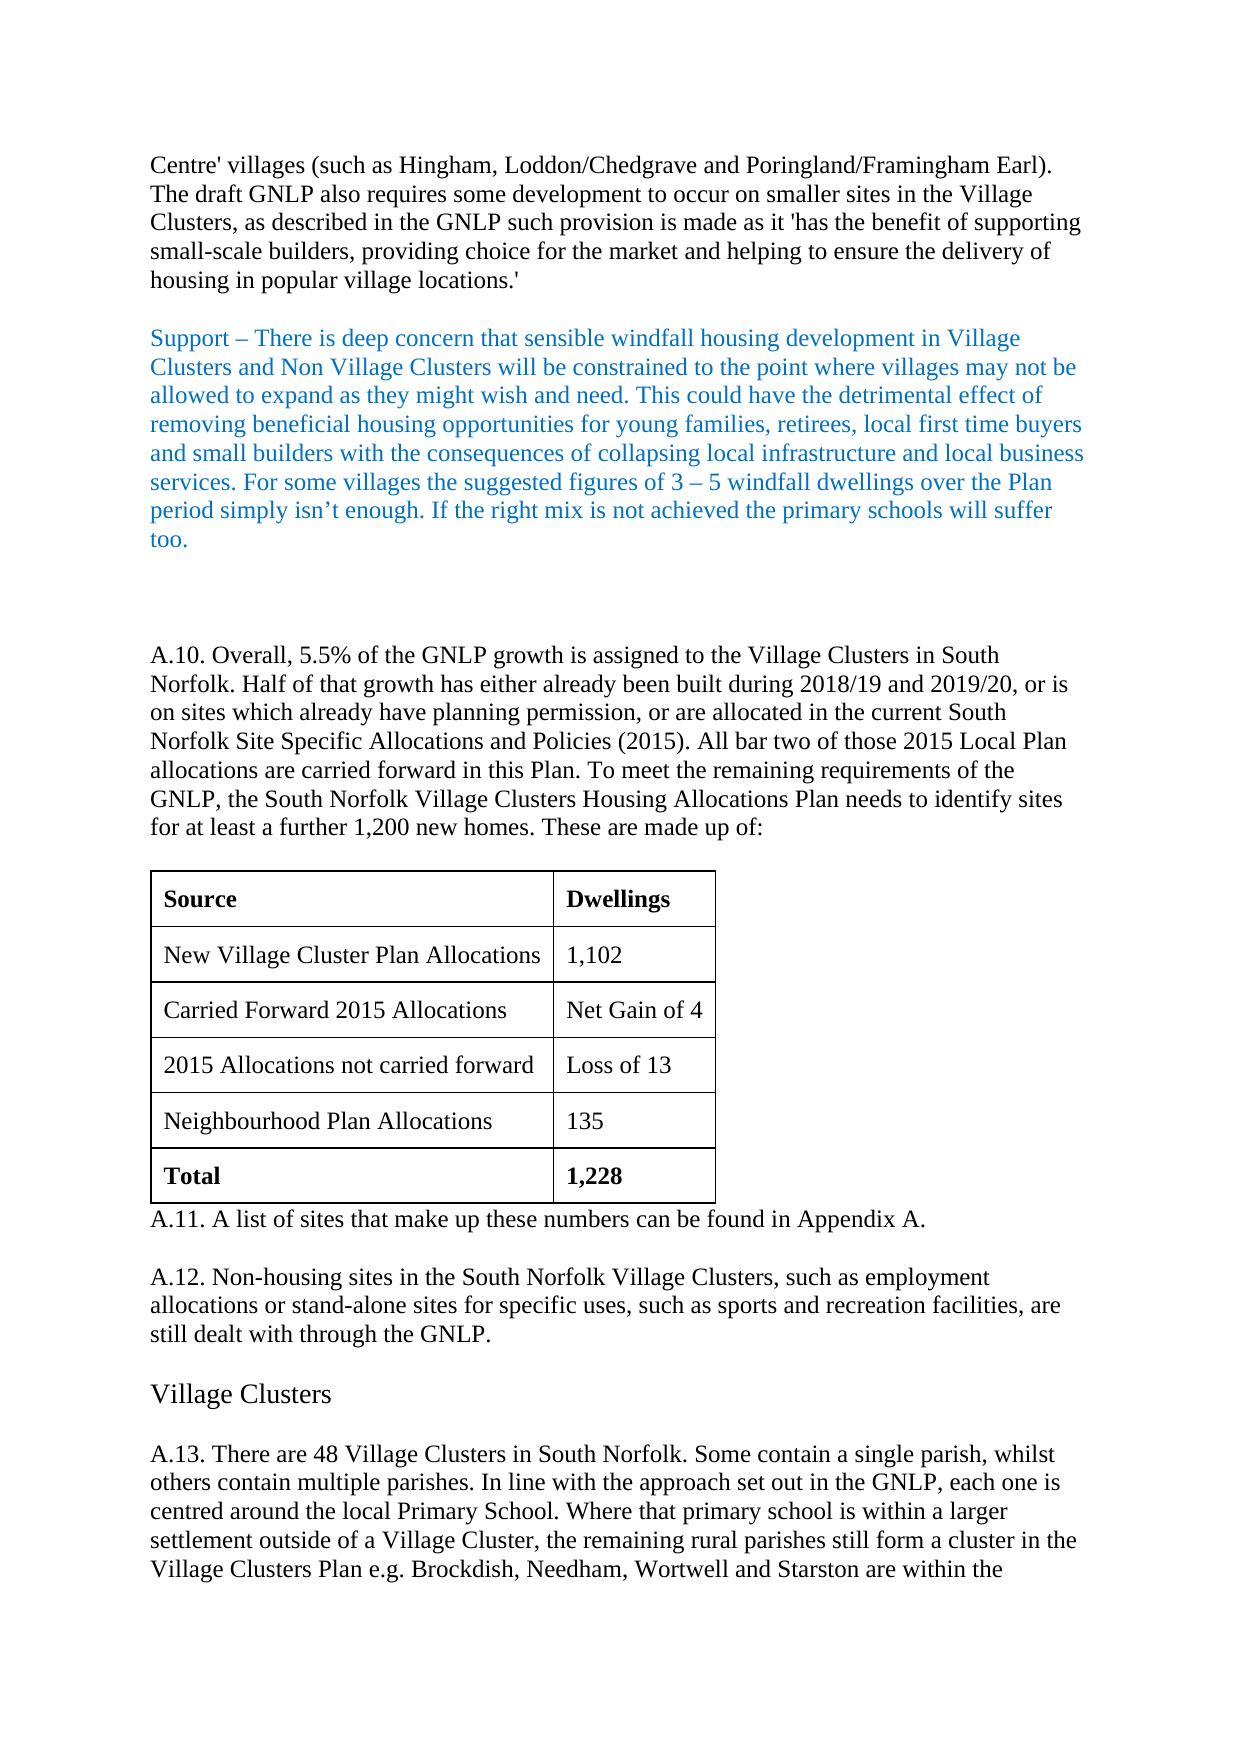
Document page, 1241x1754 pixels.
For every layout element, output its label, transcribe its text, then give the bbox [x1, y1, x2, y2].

table_header Dwellings [554, 872, 715, 926]
table_cell Neighbourhood Plan Allocations [152, 1093, 553, 1147]
table_cell 135 [554, 1093, 715, 1147]
table_cell 1,228 [554, 1149, 715, 1202]
table_header Source [152, 872, 553, 926]
text A.12. Non-housing sites in the South Norfolk Village Clusters, such as employment allocations or stand-alone sites for specific uses, such as sports and recreation facilities, are still dealt with through the GNLP. [150, 1262, 1090, 1348]
table_cell Loss of 13 [554, 1038, 715, 1092]
text Village Clusters [150, 1377, 1090, 1409]
table_cell Carried Forward 2015 Allocations [152, 983, 553, 1036]
table_cell Total [152, 1149, 553, 1202]
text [150, 150, 1090, 294]
text Support – There is deep concern that sensible windfall housing development in Village Clusters and Non Village Clusters will be constrained to the point where villages may not be allowed to expand as they might wish and need. This could have the detrimental effect of removing beneficial housing opportunities for young families, retirees, local first time buyers and small builders with the consequences of collapsing local infrastructure and local business services. For some villages the suggested figures of 3 – 5 windfall dwellings over the Plan period simply isn’t enough. If the right mix is not achieved the primary schools will suffer too. [150, 323, 1090, 553]
table_cell 2015 Allocations not carried forward [152, 1038, 553, 1092]
table_cell 1,102 [554, 927, 715, 981]
table_cell New Village Cluster Plan Allocations [152, 927, 553, 981]
table_cell Net Gain of 4 [554, 983, 715, 1036]
text A.10. Overall, 5.5% of the GNLP growth is assigned to the Village Clusters in South Norfolk. Half of that growth has either already been built during 2018/19 and 2019/20, or is on sites which already have planning permission, or are allocated in the current South Norfolk Site Specific Allocations and Policies (2015). All bar two of those 2015 Local Plan allocations are carried forward in this Plan. To meet the remaining requirements of the GNLP, the South Norfolk Village Clusters Housing Allocations Plan needs to identify sites for at least a further 1,200 new homes. These are made up of: [150, 640, 1090, 841]
text A.11. A list of sites that make up these numbers can be found in Appendix A. [150, 1204, 1090, 1233]
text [150, 1439, 1090, 1582]
